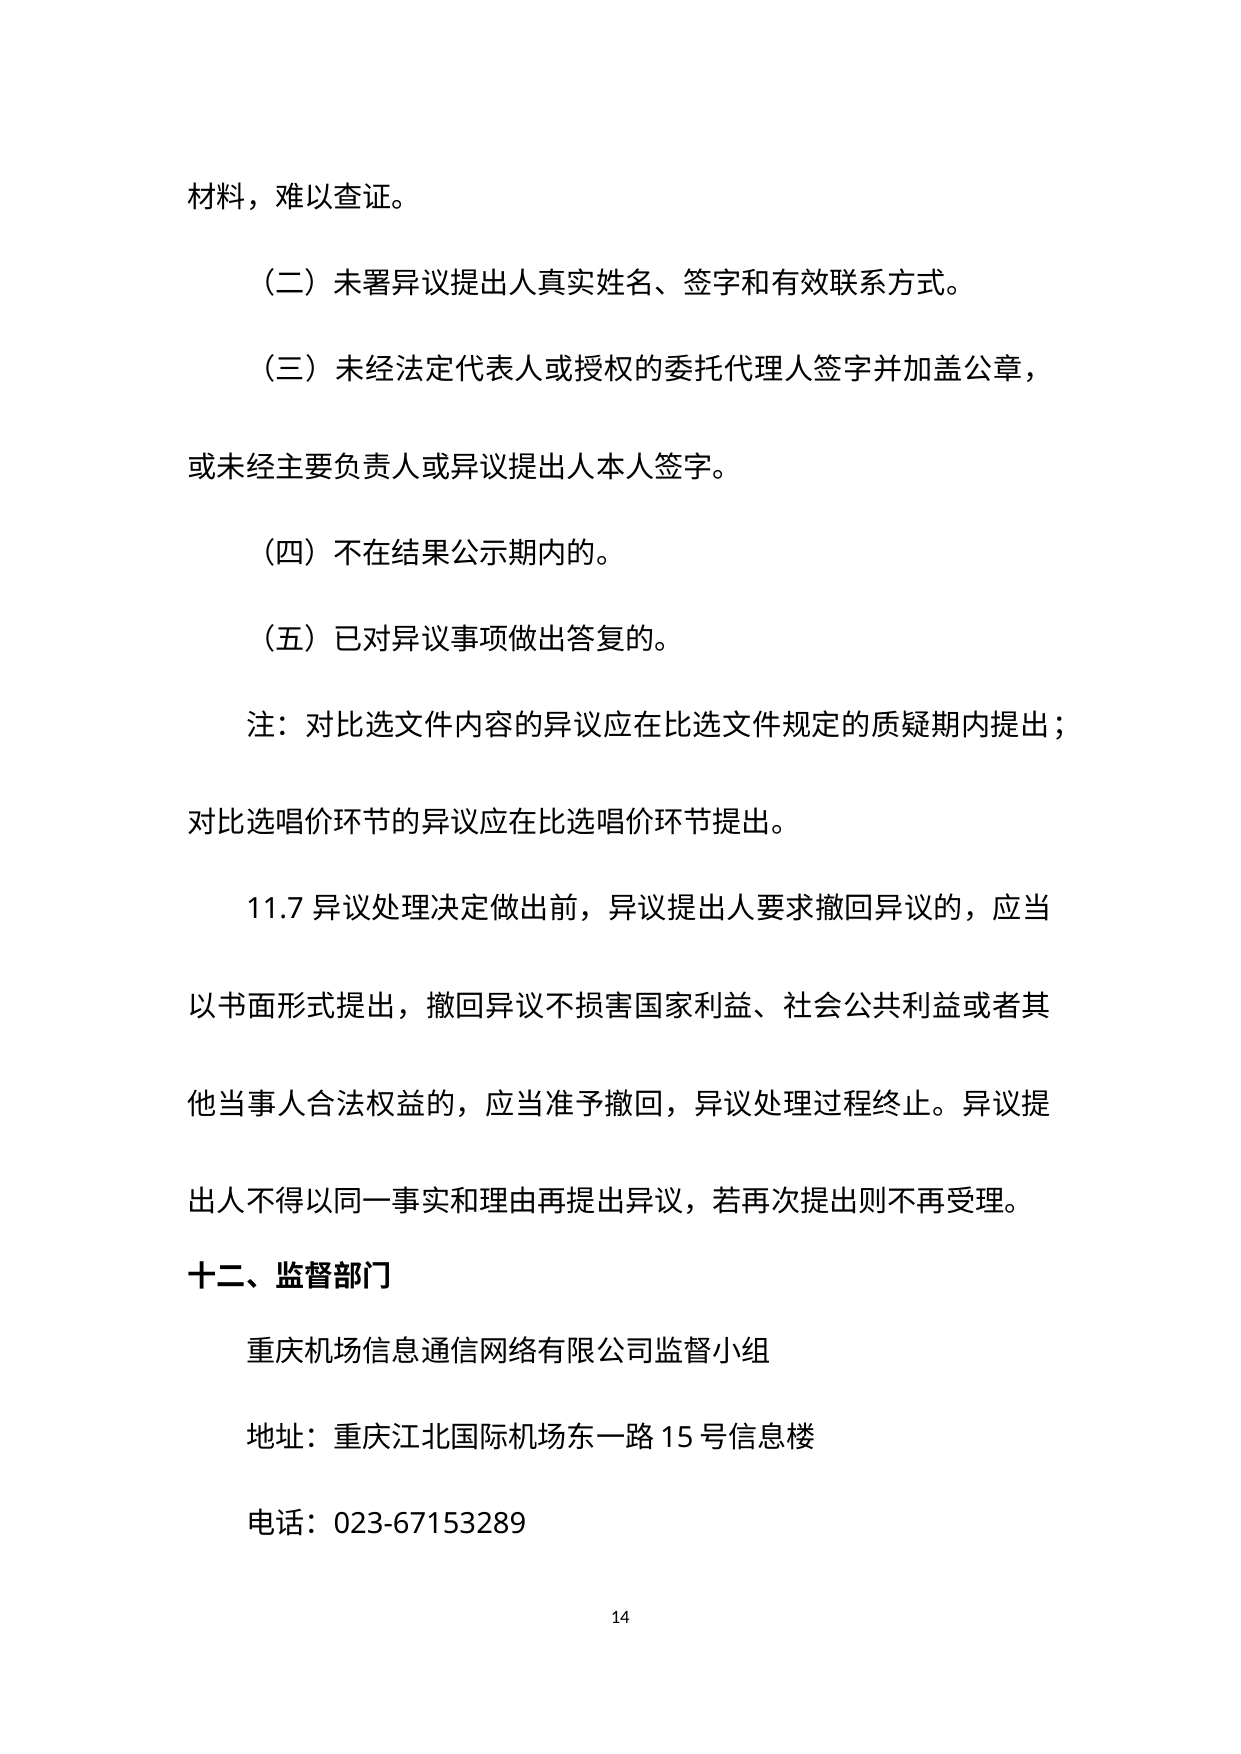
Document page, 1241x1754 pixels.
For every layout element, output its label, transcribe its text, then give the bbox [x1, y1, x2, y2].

text 电话：023-67153289 [187, 1488, 1053, 1553]
text 十二、监督部门 [187, 1252, 1053, 1295]
text （二）未署异议提出人真实姓名、签字和有效联系方式。 [187, 248, 1053, 313]
text 注：对比选文件内容的异议应在比选文件规定的质疑期内提出；对比选唱价环节的异议应在比选唱价环节提出。 [187, 690, 1053, 853]
text 重庆机场信息通信网络有限公司监督小组 [187, 1316, 1053, 1381]
text （五）已对异议事项做出答复的。 [187, 604, 1053, 669]
text （四）不在结果公示期内的。 [187, 518, 1053, 583]
text （三）未经法定代表人或授权的委托代理人签字并加盖公章，或未经主要负责人或异议提出人本人签字。 [187, 334, 1053, 497]
text 11.7 异议处理决定做出前，异议提出人要求撤回异议的，应当以书面形式提出，撤回异议不损害国家利益、社会公共利益或者其他当事人合法权益的，应当准予撤回，异议处理过程终止。异议提出人不得以同一事实和理由再提出异议，若再次提出则不再受理。 [187, 874, 1053, 1231]
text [187, 162, 1053, 227]
text 地址：重庆江北国际机场东一路15号信息楼 [187, 1402, 1053, 1467]
